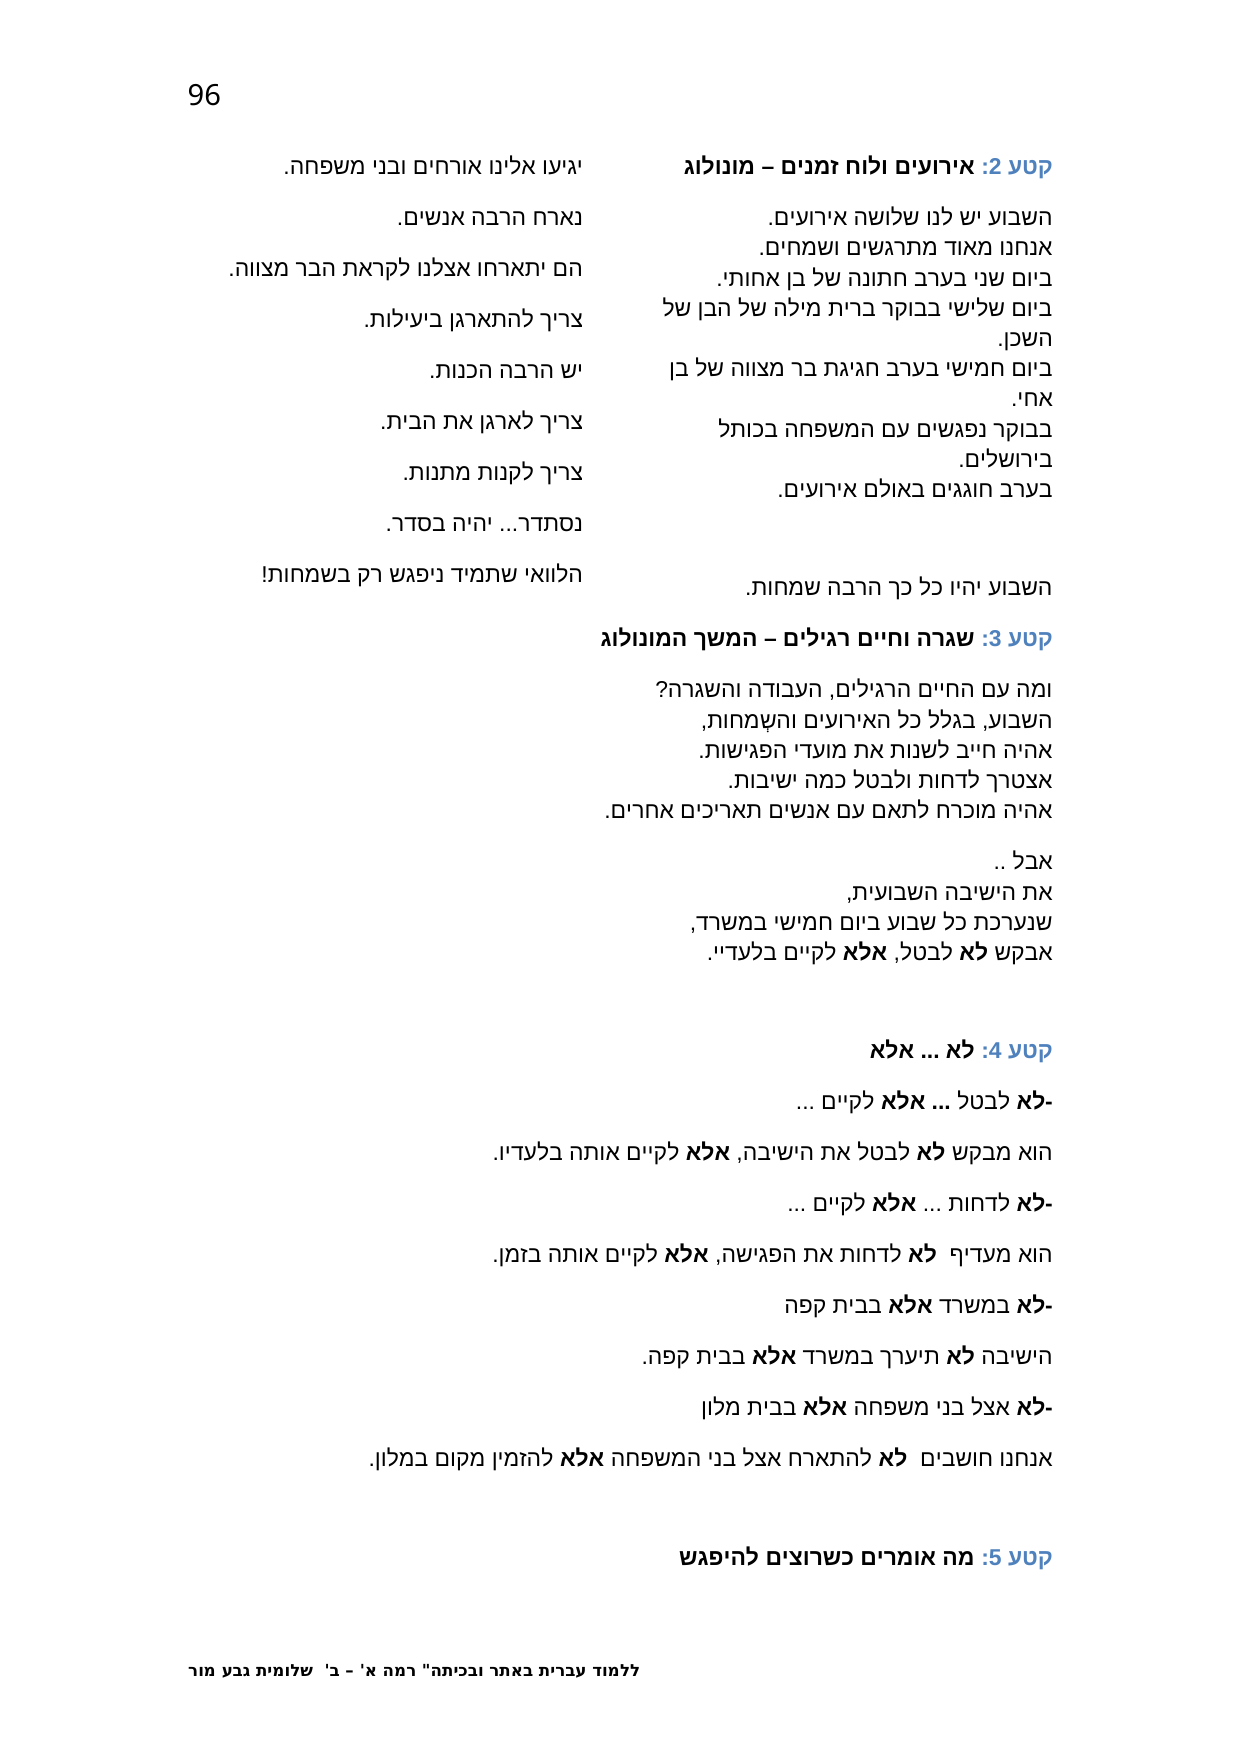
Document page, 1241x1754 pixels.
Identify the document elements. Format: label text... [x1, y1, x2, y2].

text אבל .. את הישיבה השבועית, שנערכת כל שבוע ביום חמישי במשרד, אבקש לא לבטל, אלא לקיים בלעדיי. [187, 848, 1053, 965]
text -לא במשרד אלא בבית קפה [187, 1292, 1053, 1319]
text קטע 2: אירועים ולוח זמנים – מונולוג [657, 153, 1053, 179]
text קטע 5: מה אומרים כשרוצים להיפגש [187, 1544, 1053, 1570]
text צריך להתארגן ביעילות. [187, 306, 583, 333]
text הישיבה לא תיערך במשרד אלא בבית קפה. [187, 1343, 1053, 1370]
text ומה עם החיים הרגילים, העבודה והשגרה? השבוע, בגלל כל האירועים והשְמחות, אהיה חייב לשנות את מועדי הפגישות. אצטרך לדחות ולבטל כמה ישיבות. אהיה מוכרח לתאם עם אנשים תאריכים אחרים. [187, 676, 1053, 823]
text הלוואי שתמיד ניפגש רק בשמחות! [187, 561, 583, 588]
text הוא מבקש לא לבטל את הישיבה, אלא לקיים אותה בלעדיו. [187, 1139, 1053, 1166]
text נסתדר... יהיה בסדר. [187, 510, 583, 537]
text יגיעו אלינו אורחים ובני משפחה. [187, 153, 583, 179]
text השבוע יש לנו שלושה אירועים. אנחנו מאוד מתרגשים ושמחים. ביום שני בערב חתונה של בן אחותי. ביום שלישי בבוקר ברית מילה של הבן של השכן. ביום חמישי בערב חגיגת בר מצווה של בן אחי. בבוקר נפגשים עם המשפחה בכותל בירושלים. בערב חוגגים באולם אירועים. [657, 204, 1053, 502]
text הוא מעדיף לא לדחות את הפגישה, אלא לקיים אותה בזמן. [187, 1241, 1053, 1268]
text קטע 4: לא ... אלא [187, 1037, 1053, 1063]
text קטע 3: שגרה וחיים רגילים – המשך המונולוג [187, 625, 1053, 652]
text נארח הרבה אנשים. [187, 204, 583, 231]
text -לא לדחות ... אלא לקיים ... [187, 1190, 1053, 1217]
text הם יתארחו אצלנו לקראת הבר מצווה. [187, 255, 583, 282]
text יש הרבה הכנות. [187, 357, 583, 384]
text צריך לקנות מתנות. [187, 459, 583, 486]
text צריך לארגן את הבית. [187, 408, 583, 435]
text -לא לבטל ... אלא לקיים ... [187, 1088, 1053, 1114]
text השבוע יהיו כל כך הרבה שמחות. [657, 574, 1053, 601]
text -לא אצל בני משפחה אלא בבית מלון [187, 1394, 1053, 1421]
text אנחנו חושבים לא להתארח אצל בני המשפחה אלא להזמין מקום במלון. [187, 1445, 1053, 1472]
